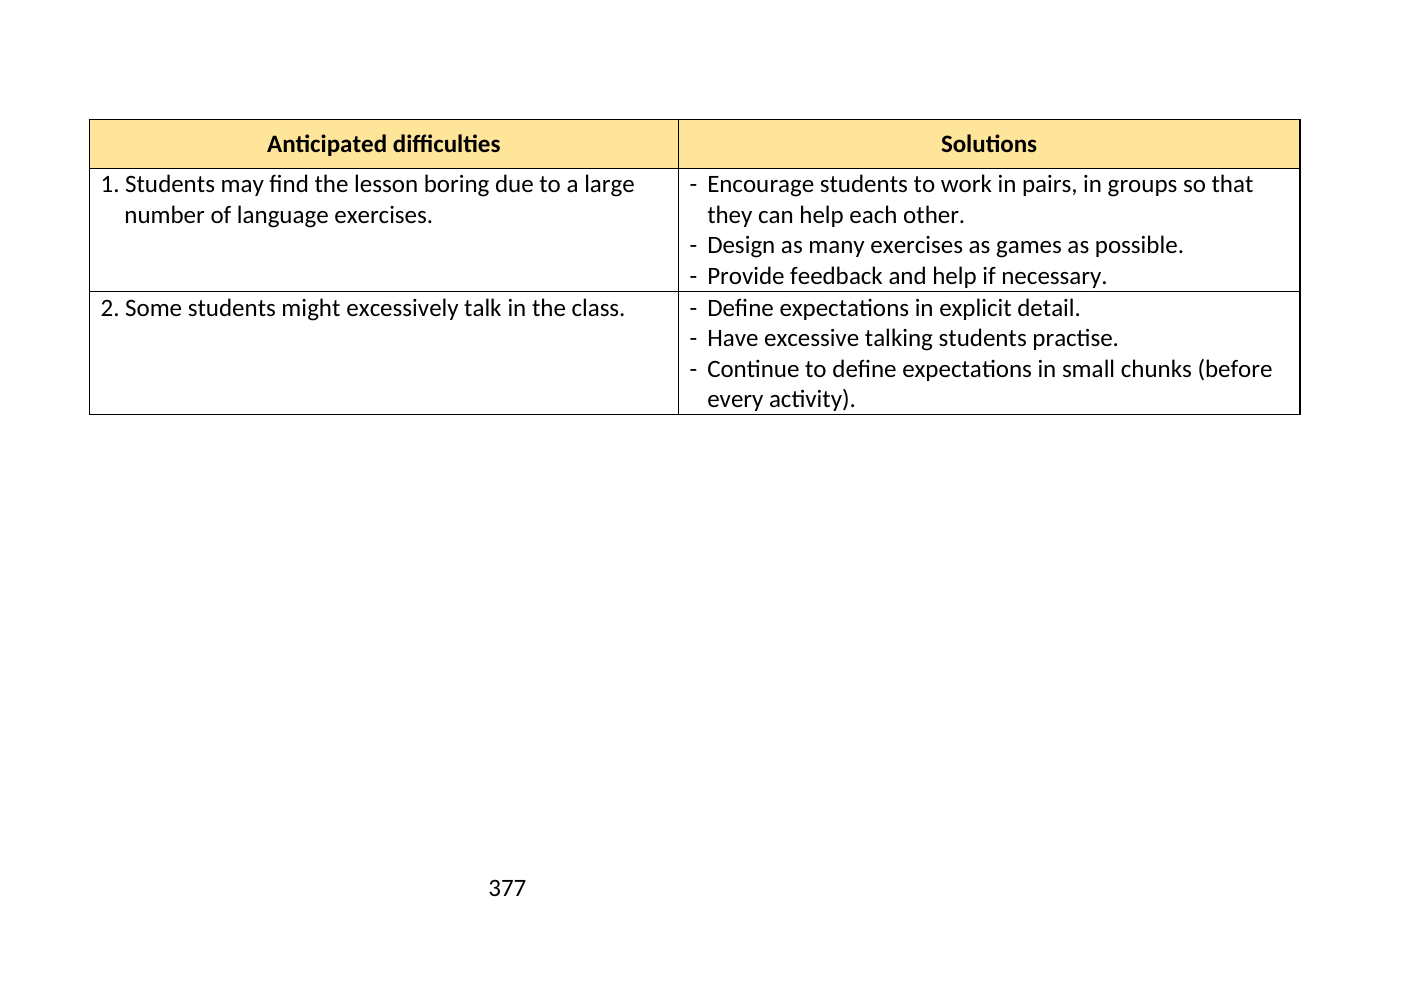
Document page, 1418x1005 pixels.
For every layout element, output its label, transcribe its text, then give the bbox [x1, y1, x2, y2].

table_cell 1. Students may find the lesson boring due to a large number of language exercises. [90, 169, 678, 291]
table_cell 2. Some students might excessively talk in the class. [90, 292, 678, 414]
table_header Solutions [679, 120, 1299, 168]
table_cell Encourage students to work in pairs, in groups so that they can help each other. Design as many exercises as games as possible. Provide feedback and help if necessary. [679, 169, 1299, 291]
table_cell Define expectations in explicit detail. Have excessive talking students practise. Continue to define expectations in small chunks (before every activity). [679, 292, 1299, 414]
table_header Anticipated difficulties [90, 120, 678, 168]
